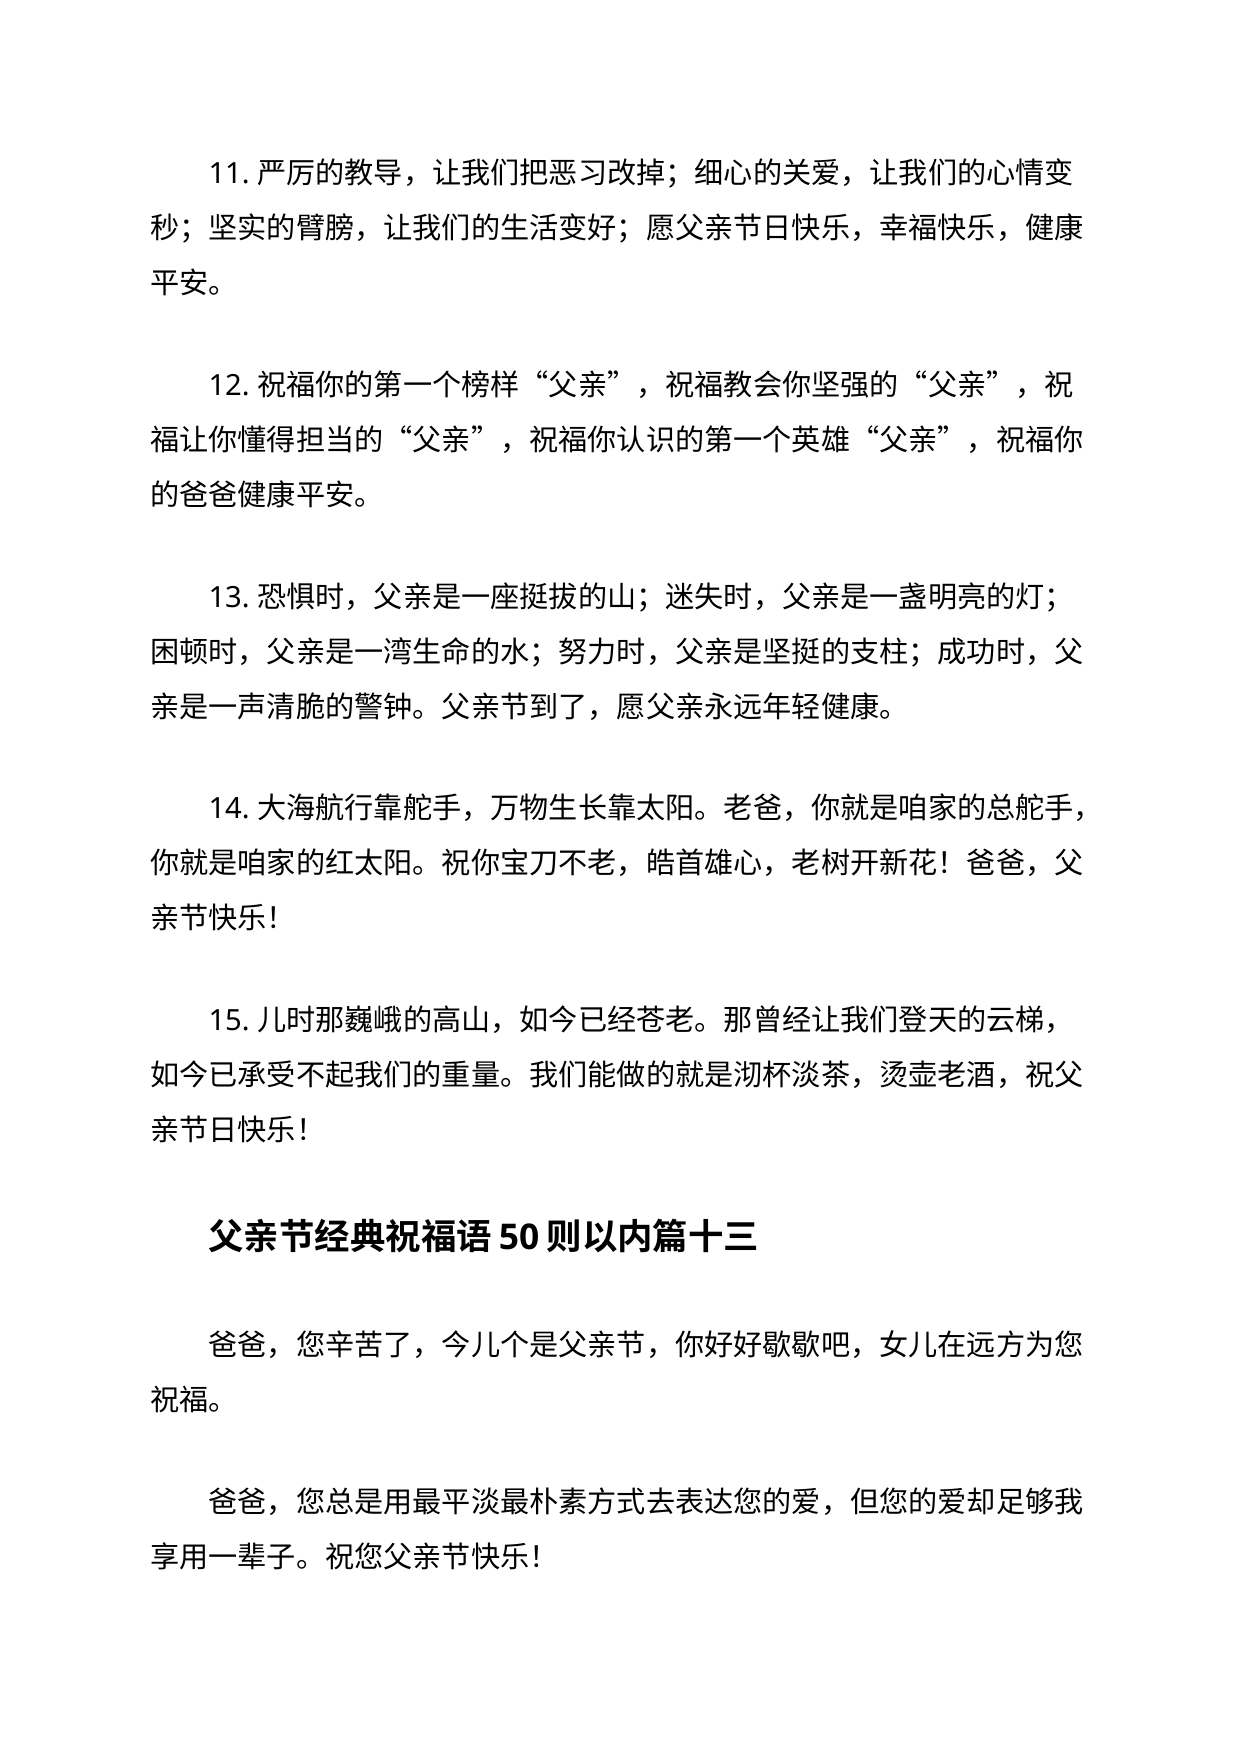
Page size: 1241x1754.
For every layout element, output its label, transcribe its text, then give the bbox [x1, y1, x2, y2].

text 13. 恐惧时，父亲是一座挺拔的山；迷失时，父亲是一盏明亮的灯；困顿时，父亲是一湾生命的水；努力时，父亲是坚挺的支柱；成功时，父亲是一声清脆的警钟。父亲节到了，愿父亲永远年轻健康。 [150, 573, 1090, 726]
text 父亲节经典祝福语50则以内篇十三 [150, 1208, 1090, 1260]
text 11. 严厉的教导，让我们把恶习改掉；细心的关爱，让我们的心情变秒；坚实的臂膀，让我们的生活变好；愿父亲节日快乐，幸福快乐，健康平安。 [150, 150, 1090, 302]
text 14. 大海航行靠舵手，万物生长靠太阳。老爸，你就是咱家的总舵手，你就是咱家的红太阳。祝你宝刀不老，皓首雄心，老树开新花！爸爸，父亲节快乐！ [150, 785, 1090, 937]
text 12. 祝福你的第一个榜样“父亲”，祝福教会你坚强的“父亲”，祝福让你懂得担当的“父亲”，祝福你认识的第一个英雄“父亲”，祝福你的爸爸健康平安。 [150, 362, 1090, 514]
text 爸爸，您辛苦了，今儿个是父亲节，你好好歇歇吧，女儿在远方为您祝福。 [150, 1322, 1090, 1419]
text 爸爸，您总是用最平淡最朴素方式去表达您的爱，但您的爱却足够我享用一辈子。祝您父亲节快乐！ [150, 1478, 1090, 1576]
text 15. 儿时那巍峨的高山，如今已经苍老。那曾经让我们登天的云梯，如今已承受不起我们的重量。我们能做的就是沏杯淡茶，烫壶老酒，祝父亲节日快乐！ [150, 997, 1090, 1149]
